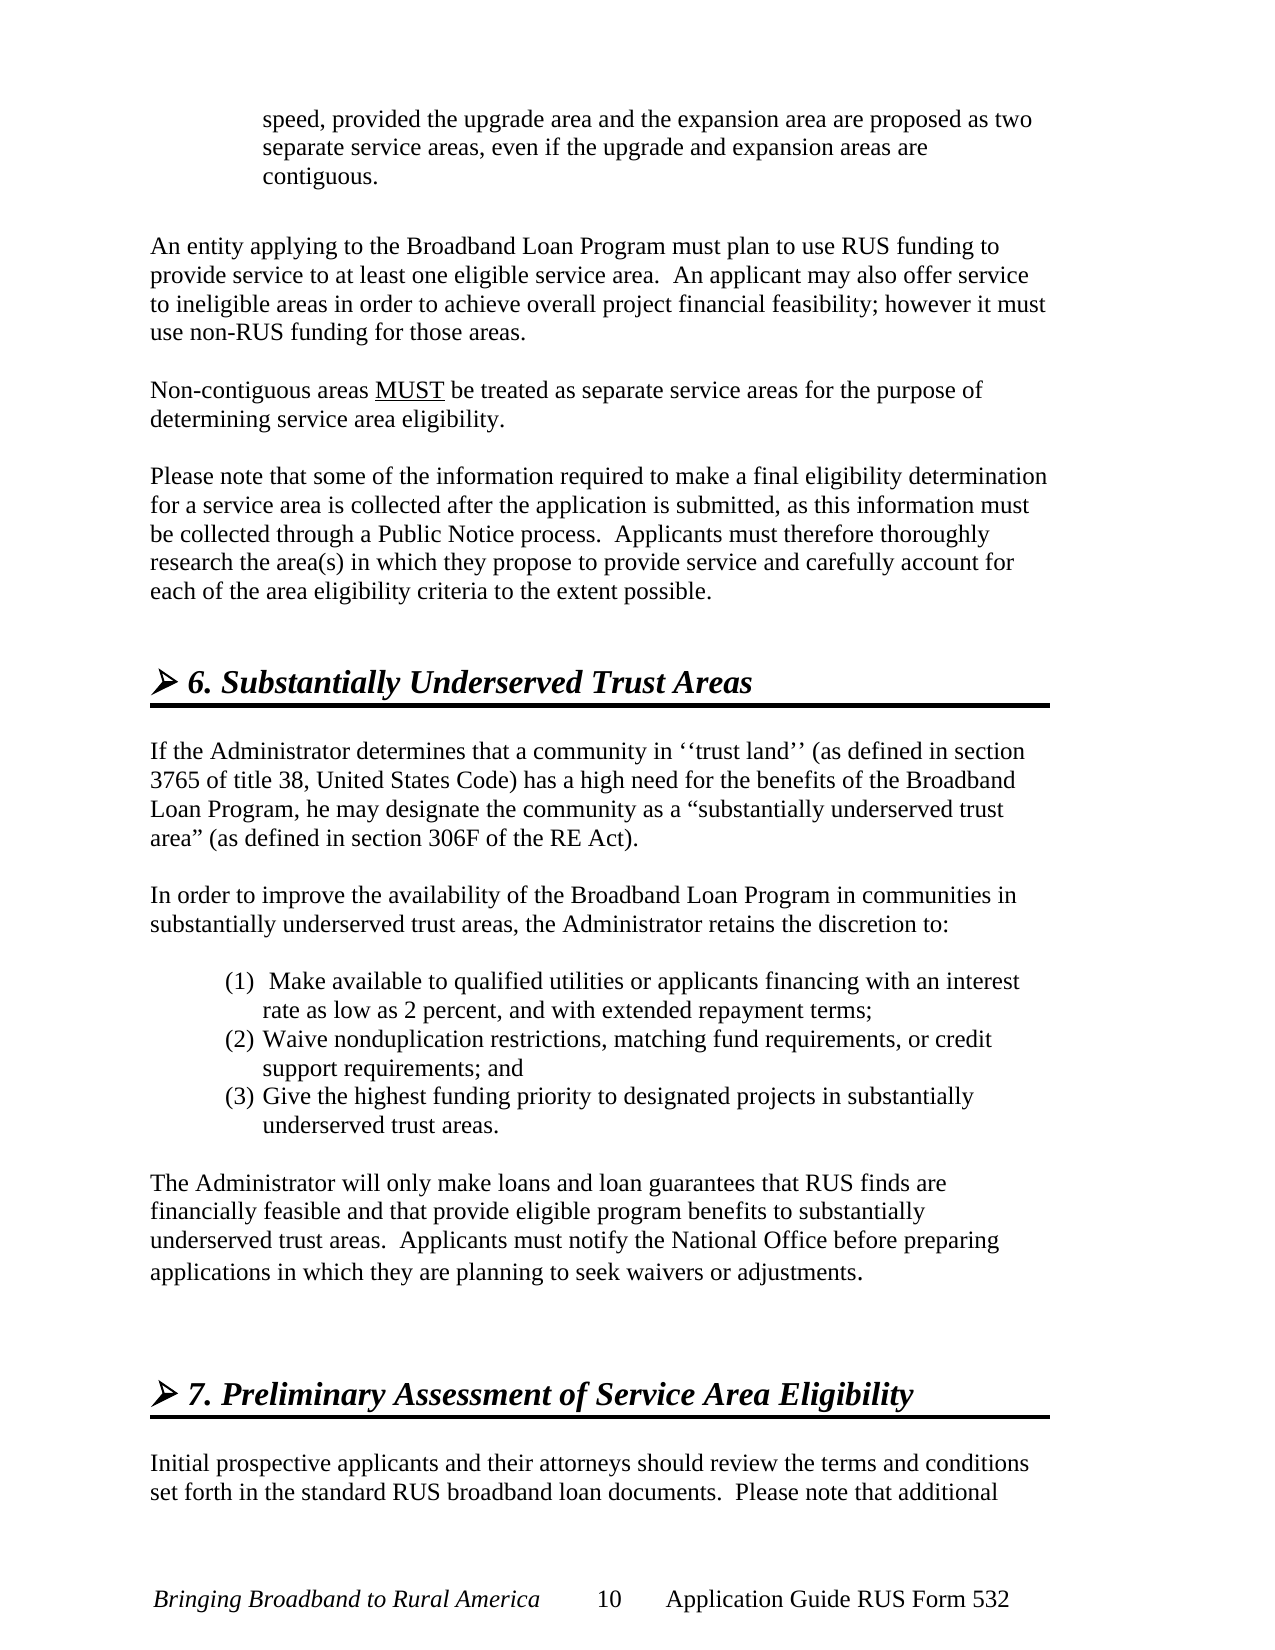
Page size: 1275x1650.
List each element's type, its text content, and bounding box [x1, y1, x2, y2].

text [150, 1448, 1050, 1506]
text Please note that some of the information required to make a final eligibility determination for a service area is collected after the application is submitted, as this information must be collected through a Public Notice process. Applicants must therefore thoroughly research the area(s) in which they propose to provide service and carefully account for each of the area eligibility criteria to the extent possible. [150, 461, 1050, 605]
text The Administrator will only make loans and loan guarantees that RUS finds are financially feasible and that provide eligible program benefits to substantially underserved trust areas. Applicants must notify the National Office before preparing applications in which they are planning to seek waivers or adjustments. [150, 1168, 1050, 1288]
text In order to improve the availability of the Broadband Loan Program in communities in substantially underserved trust areas, the Administrator retains the discretion to: [150, 880, 1050, 938]
list 7. Preliminary Assessment of Service Area Eligibility [150, 1374, 1050, 1415]
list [225, 104, 1050, 190]
list Give the highest funding priority to designated projects in substantially underserved trust areas. [225, 1081, 1050, 1139]
text Non-contiguous areas MUST be treated as separate service areas for the purpose of determining service area eligibility. [150, 375, 1050, 432]
text An entity applying to the Broadband Loan Program must plan to use RUS funding to provide service to at least one eligible service area. An applicant may also offer service to ineligible areas in order to achieve overall project financial feasibility; however it must use non-RUS funding for those areas. [150, 231, 1050, 346]
list 6. Substantially Underserved Trust Areas [150, 662, 1050, 703]
list Make available to qualified utilities or applicants financing with an interest rate as low as 2 percent, and with extended repayment terms; [225, 966, 1050, 1024]
text If the Administrator determines that a community in ‘‘trust land’’ (as defined in section 3765 of title 38, United States Code) has a high need for the benefits of the Broadband Loan Program, he may designate the community as a “substantially underserved trust area” (as defined in section 306F of the RE Act). [150, 736, 1050, 851]
list Waive nonduplication restrictions, matching fund requirements, or credit support requirements; and [225, 1024, 1050, 1081]
